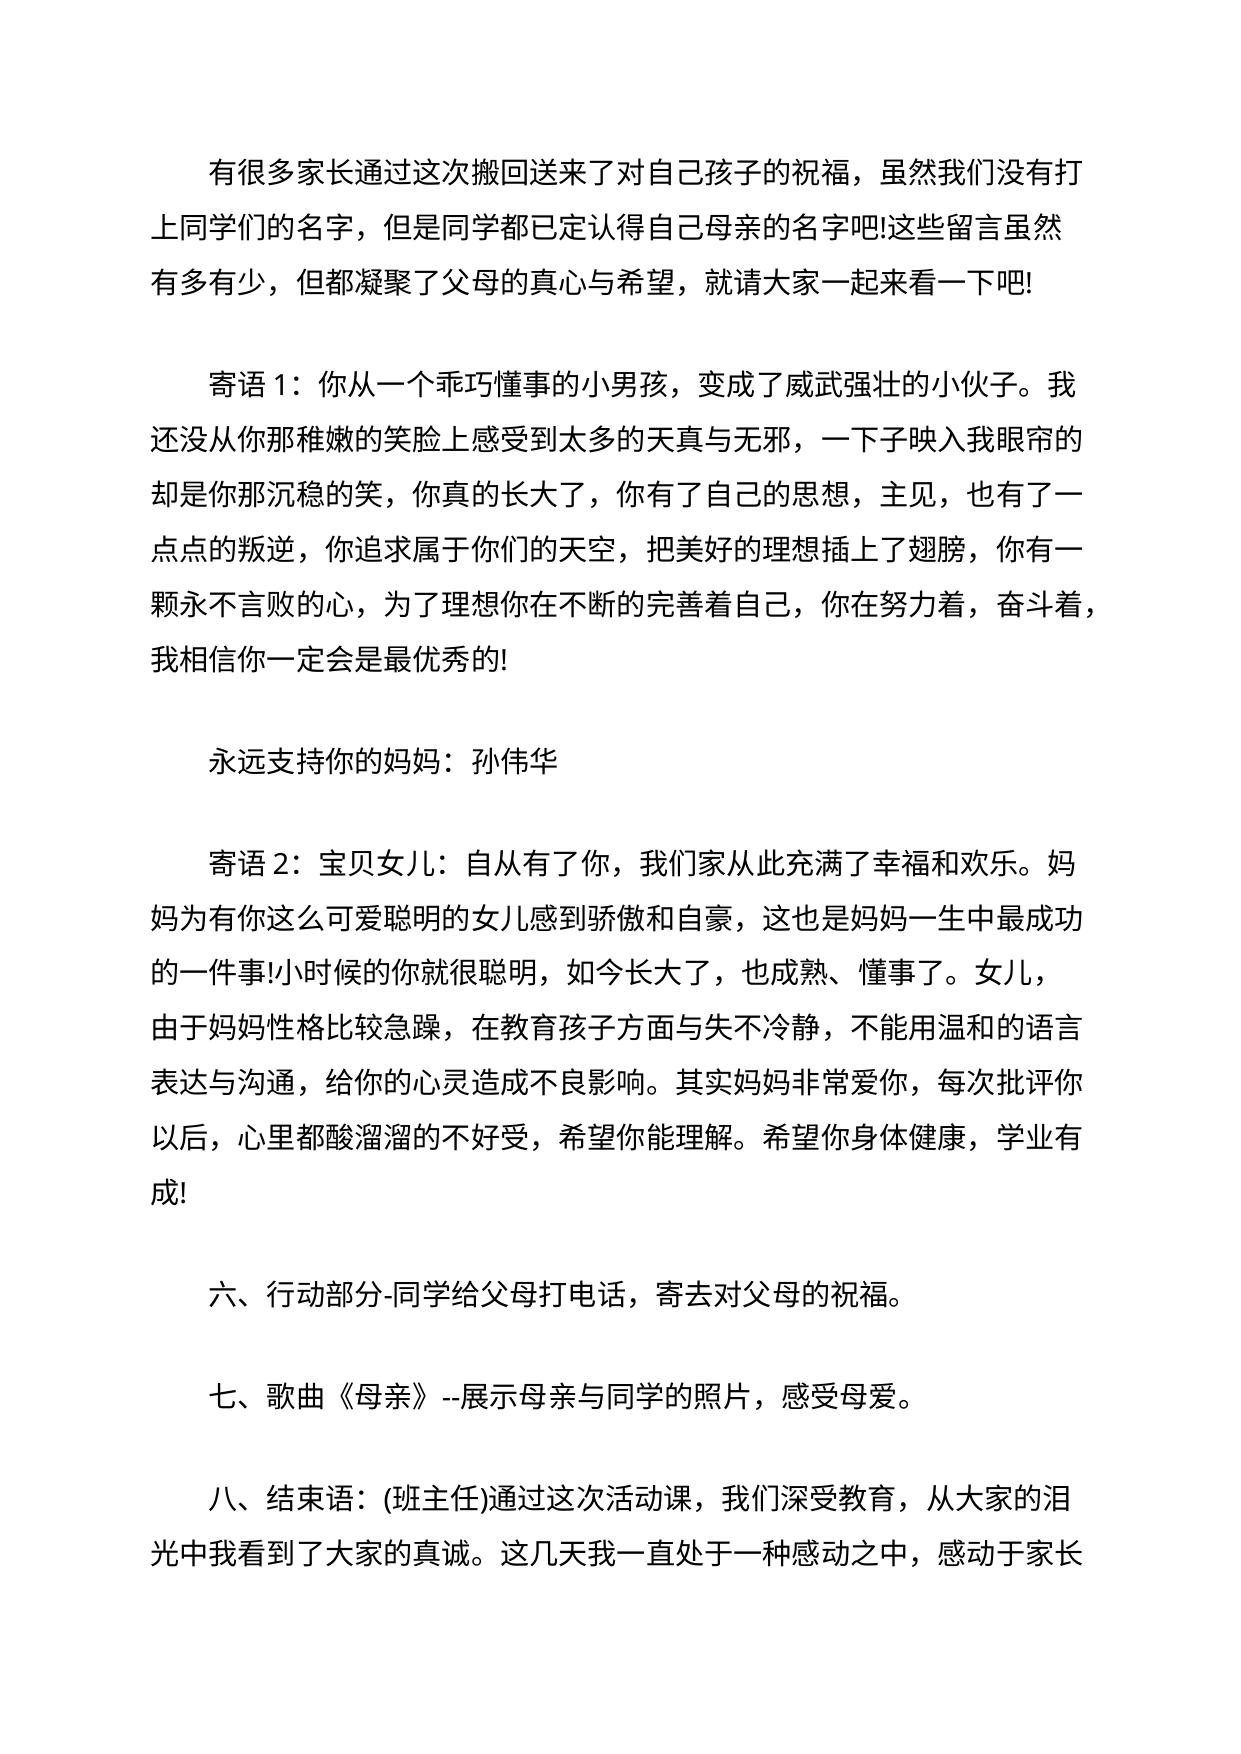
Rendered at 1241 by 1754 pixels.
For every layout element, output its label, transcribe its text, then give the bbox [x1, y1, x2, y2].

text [150, 1476, 1090, 1573]
text 永远支持你的妈妈：孙伟华 [150, 738, 1090, 781]
text 寄语1：你从一个乖巧懂事的小男孩，变成了威武强壮的小伙子。我还没从你那稚嫩的笑脸上感受到太多的天真与无邪，一下子映入我眼帘的却是你那沉稳的笑，你真的长大了，你有了自己的思想，主见，也有了一点点的叛逆，你追求属于你们的天空，把美好的理想插上了翅膀，你有一颗永不言败的心，为了理想你在不断的完善着自己，你在努力着，奋斗着，我相信你一定会是最优秀的! [150, 362, 1090, 679]
text 寄语2：宝贝女儿：自从有了你，我们家从此充满了幸福和欢乐。妈妈为有你这么可爱聪明的女儿感到骄傲和自豪，这也是妈妈一生中最成功的一件事!小时候的你就很聪明，如今长大了，也成熟、懂事了。女儿，由于妈妈性格比较急躁，在教育孩子方面与失不冷静，不能用温和的语言表达与沟通，给你的心灵造成不良影响。其实妈妈非常爱你，每次批评你以后，心里都酸溜溜的不好受，希望你能理解。希望你身体健康，学业有成! [150, 840, 1090, 1212]
text 六、行动部分-同学给父母打电话，寄去对父母的祝福。 [150, 1272, 1090, 1314]
text 七、歌曲《母亲》--展示母亲与同学的照片，感受母爱。 [150, 1374, 1090, 1416]
text 有很多家长通过这次搬回送来了对自己孩子的祝福，虽然我们没有打上同学们的名字，但是同学都已定认得自己母亲的名字吧!这些留言虽然有多有少，但都凝聚了父母的真心与希望，就请大家一起来看一下吧! [150, 150, 1090, 302]
